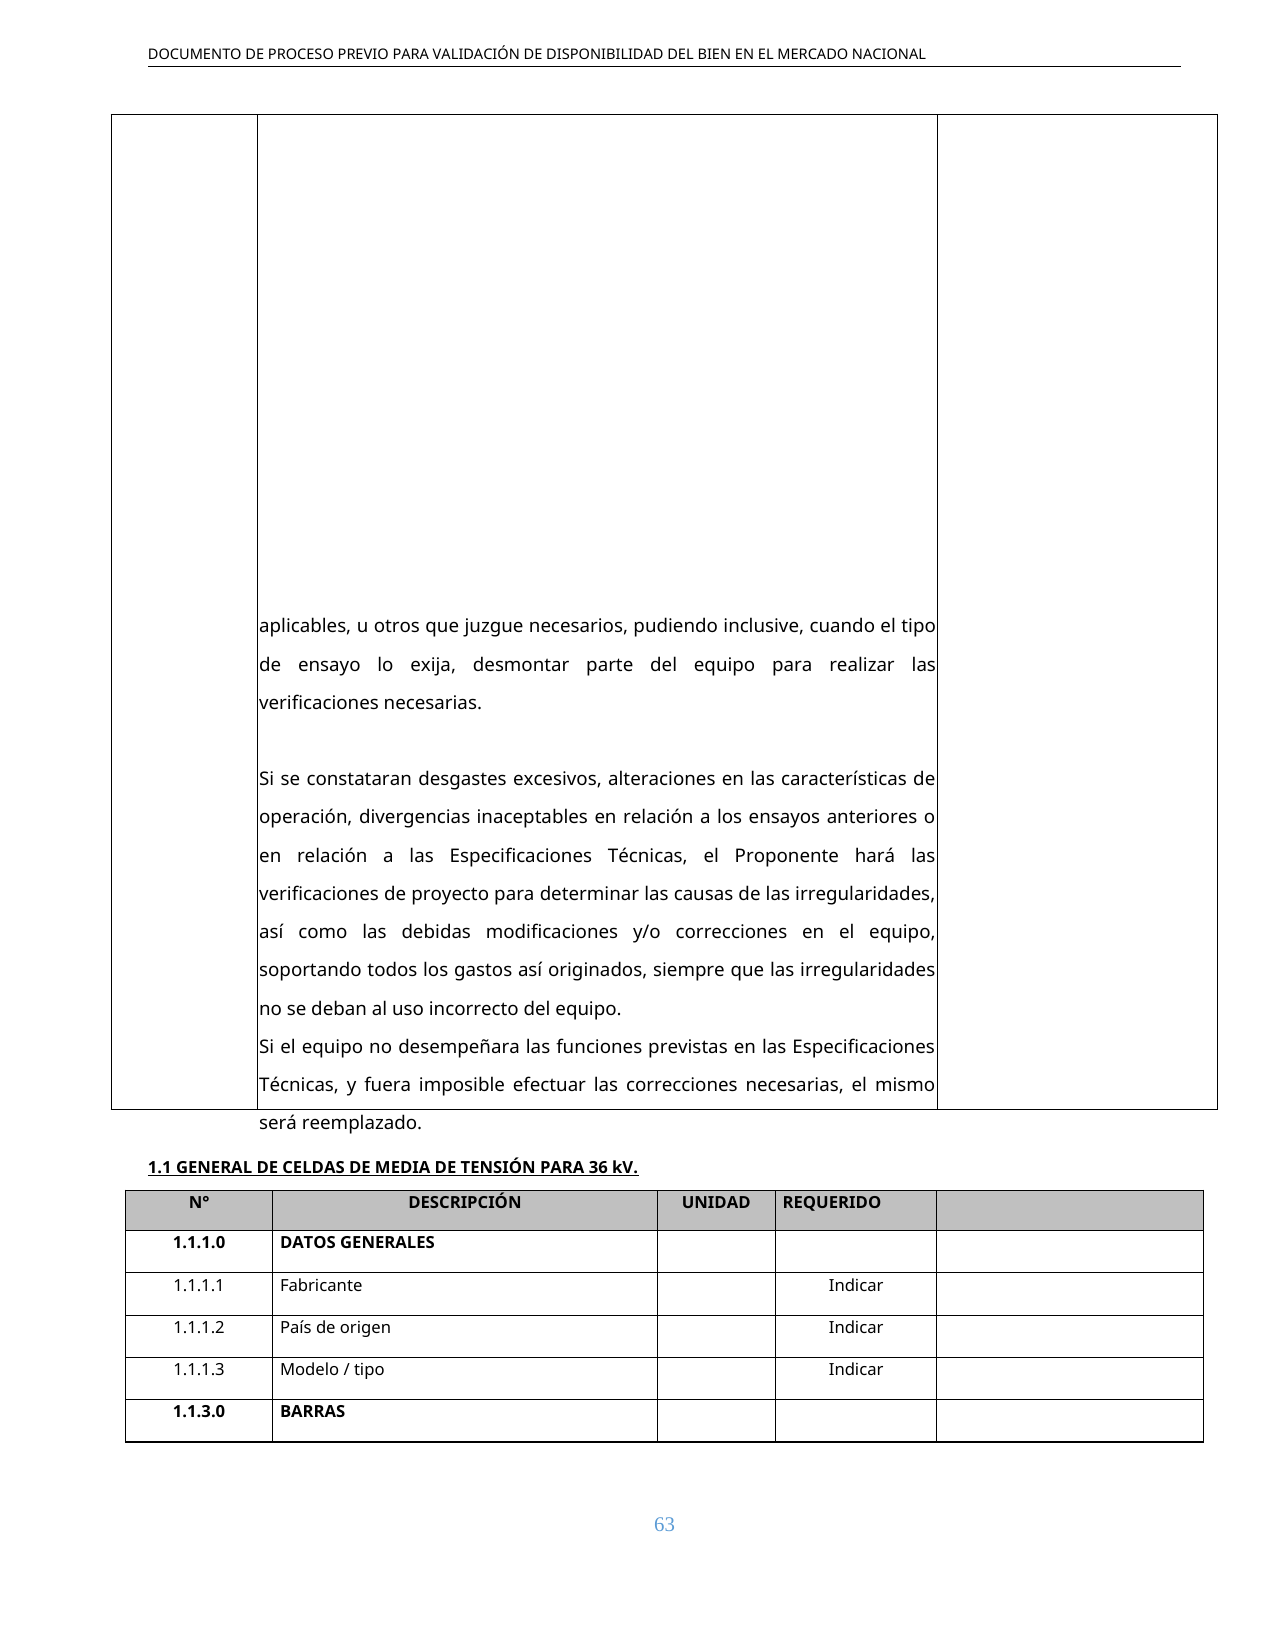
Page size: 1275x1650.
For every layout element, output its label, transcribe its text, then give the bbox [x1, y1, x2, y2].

table_cell [776, 1400, 936, 1441]
table_cell [937, 1400, 1203, 1441]
table_cell Modelo / tipo [273, 1358, 657, 1399]
table_cell [658, 1231, 775, 1272]
table_header N° [126, 1191, 272, 1230]
table_cell [937, 1358, 1203, 1399]
table_header UNIDAD [658, 1191, 775, 1230]
table_cell [658, 1273, 775, 1314]
table_cell [937, 1273, 1203, 1314]
table_cell Indicar [776, 1358, 936, 1399]
table_cell [937, 1231, 1203, 1272]
table_cell DATOS GENERALES [273, 1231, 657, 1272]
table_cell País de origen [273, 1316, 657, 1357]
table_cell [658, 1358, 775, 1399]
table_cell Fabricante [273, 1273, 657, 1314]
table_cell [658, 1400, 775, 1441]
table_cell 1.1.1.1 [126, 1273, 272, 1314]
table_cell BARRAS [273, 1400, 657, 1441]
table_cell 1.1.1.0 [126, 1231, 272, 1272]
table_cell [937, 1316, 1203, 1357]
table_cell [112, 115, 257, 1109]
table_header DESCRIPCIÓN [273, 1191, 657, 1230]
table_cell 1.1.1.3 [126, 1358, 272, 1399]
table_cell Indicar [776, 1316, 936, 1357]
table_cell 1.1.3.0 [126, 1400, 272, 1441]
table_cell [658, 1316, 775, 1357]
table_cell [776, 1231, 936, 1272]
table_cell Indicar [776, 1273, 936, 1314]
table_header [937, 1191, 1203, 1230]
table_cell 1.1.1.2 [126, 1316, 272, 1357]
text 1.1 GENERAL DE CELDAS DE MEDIA DE TENSIÓN PARA 36 kV. [148, 1155, 1181, 1178]
table_header REQUERIDO [776, 1191, 936, 1230]
